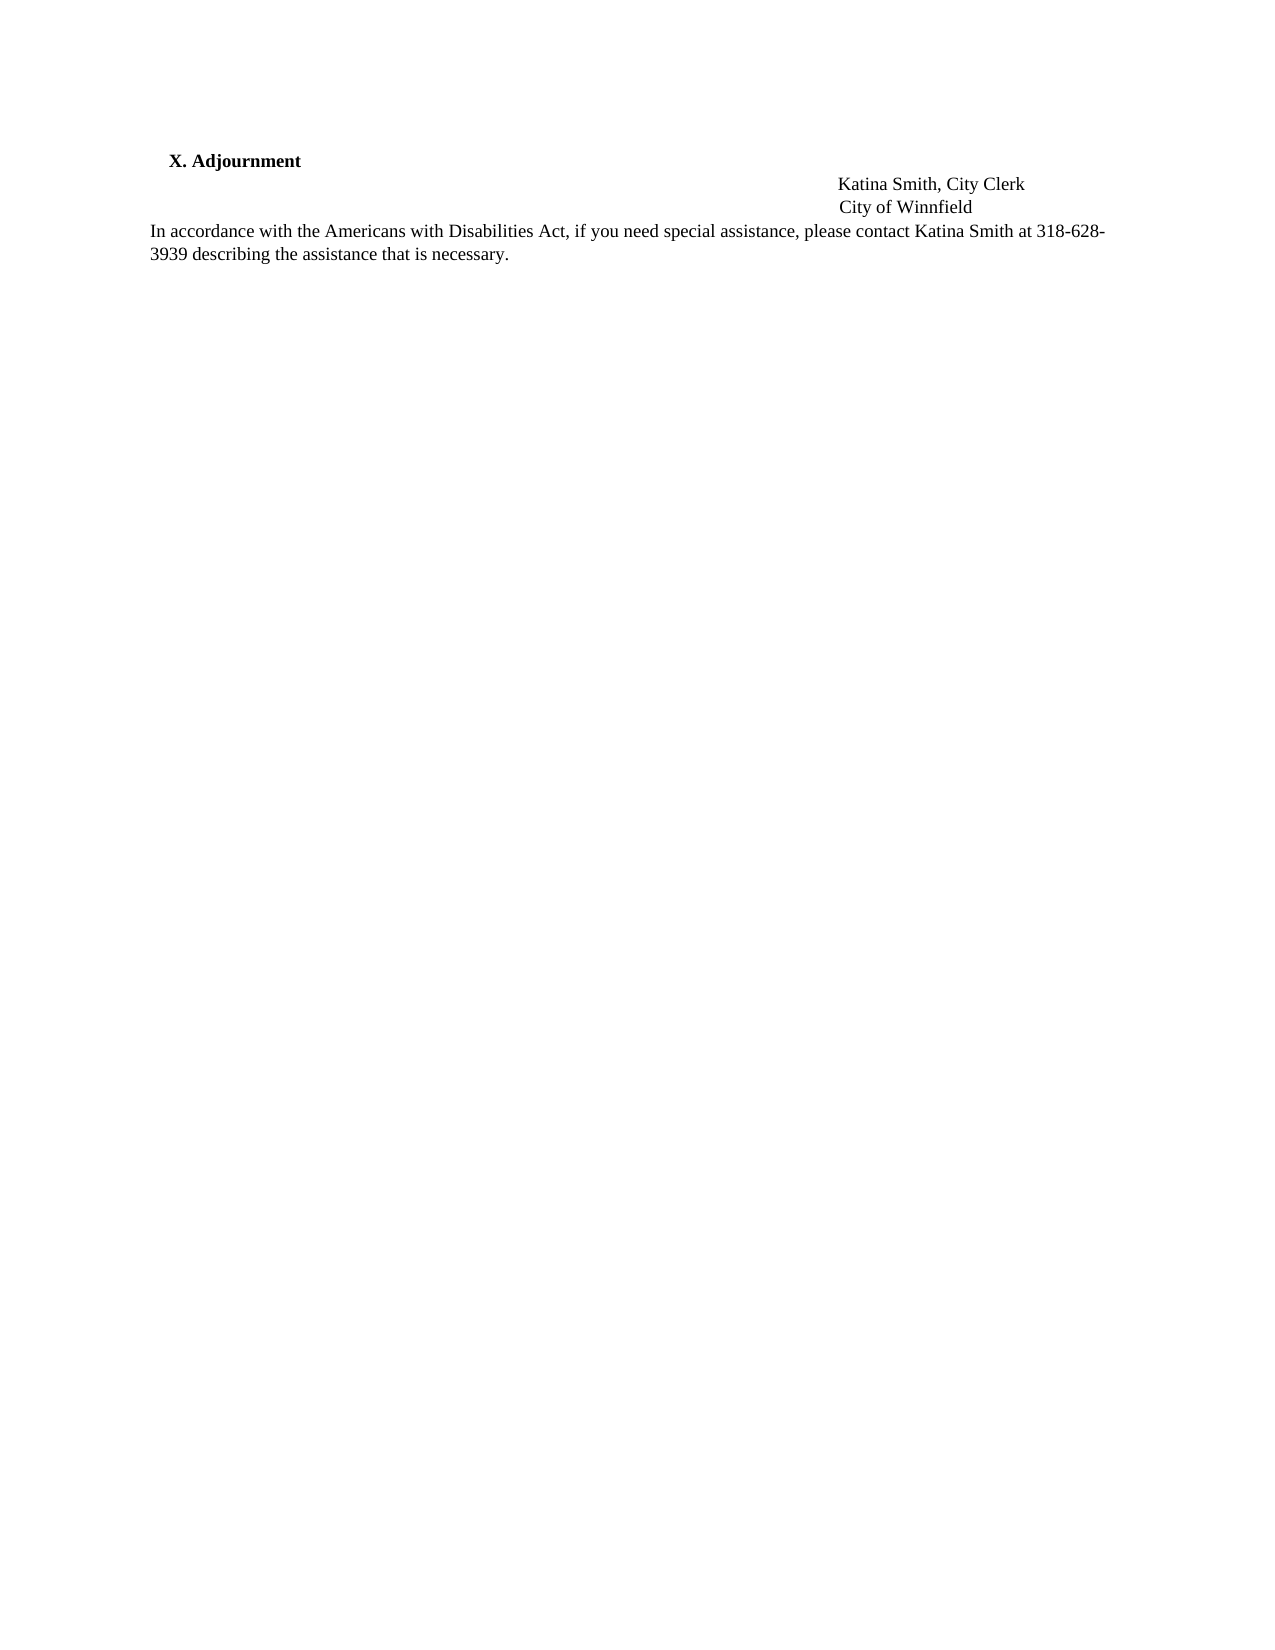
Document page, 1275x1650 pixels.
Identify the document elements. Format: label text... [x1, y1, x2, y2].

text In accordance with the Americans with Disabilities Act, if you need special assistance, please contact Katina Smith at 318-628-3939 describing the assistance that is necessary. [150, 220, 1125, 264]
text X. Adjournment [150, 150, 1125, 172]
text Katina Smith, City Clerk [150, 173, 1125, 195]
text City of Winnfield [150, 196, 1125, 218]
